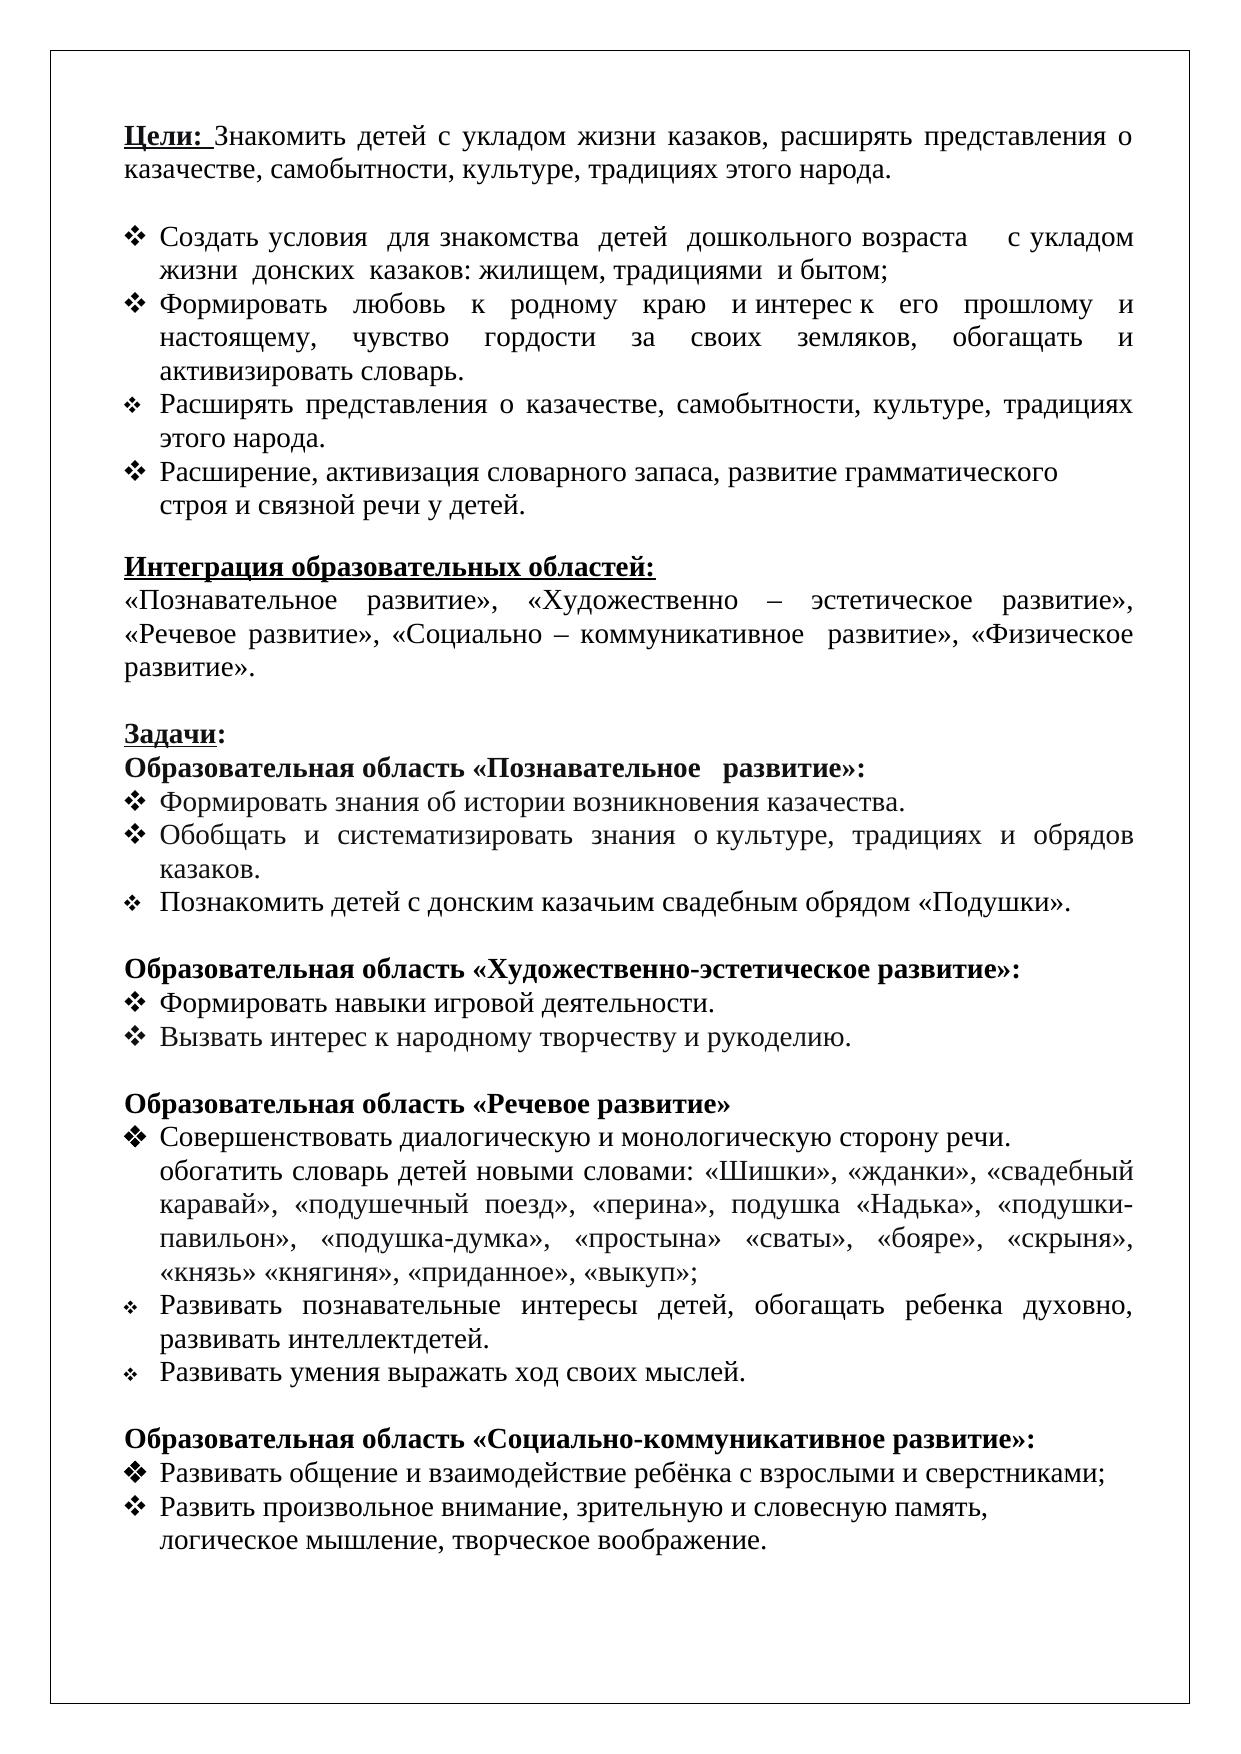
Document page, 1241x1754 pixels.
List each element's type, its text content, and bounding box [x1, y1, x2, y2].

text Интеграция образовательных областей: [124, 549, 1134, 582]
list Вызвать интерес к народному творчеству и рукоделию. [122, 1019, 1134, 1052]
list обогатить словарь детей новыми словами: «Шишки», «жданки», «свадебный каравай», «подушечный поезд», «перина», подушка «Надька», «подушки-павильон», «подушка-думка», «простына» «сваты», «бояре», «скрыня», «князь» «княгиня», «приданное», «выкуп»; [698, 1153, 1152, 1287]
text логическое мышление, творческое воображение. [177, 1522, 1152, 1556]
text Задачи: [124, 717, 1134, 750]
list Совершенствовать диалогическую и монологическую сторону речи. [122, 1119, 1134, 1153]
text строя и связной речи у детей. [177, 487, 1152, 521]
text Образовательная область «Познавательное развитие»: [124, 750, 1134, 784]
list Создать условия для знакомства детей дошкольного возраста с укладом жизни донских казаков: жилищем, традициями и бытом; [122, 219, 1134, 286]
list Развивать познавательные интересы детей, обогащать ребенка духовно, развивать интеллектдетей. [122, 1287, 1134, 1354]
list Формировать любовь к родному краю и интерес к его прошлому и настоящему, чувство гордости за своих земляков, обогащать и активизировать словарь. [122, 286, 1134, 387]
list Развить произвольное внимание, зрительную и словесную память, [122, 1489, 1134, 1522]
text Образовательная область «Социально-коммуникативное развитие»: [124, 1421, 1134, 1455]
text Цели: Знакомить детей с укладом жизни казаков, расширять представления о казачестве, самобытности, культуре, традициях этого народа. [124, 118, 1134, 185]
list Обобщать и систематизировать знания о культуре, традициях и обрядов казаков. [122, 817, 1134, 884]
text «Познавательное развитие», «Художественно – эстетическое развитие», «Речевое развитие», «Социально – коммуникативное развитие», «Физическое развитие». [124, 582, 1134, 683]
text Образовательная область «Речевое развитие» [124, 1086, 1134, 1119]
list Развивать общение и взаимодействие ребёнка с взрослыми и сверстниками; [122, 1455, 1134, 1489]
list Расширение, активизация словарного запаса, развитие грамматического [122, 454, 1134, 487]
list Формировать навыки игровой деятельности. [122, 985, 1134, 1019]
list Познакомить детей с донским казачьим свадебным обрядом «Подушки». [122, 884, 1134, 918]
list Формировать знания об истории возникновения казачества. [122, 784, 1134, 817]
text Образовательная область «Художественно-эстетическое развитие»: [124, 952, 1134, 985]
list Развивать умения выражать ход своих мыслей. [122, 1354, 1134, 1388]
list Расширять представления о казачестве, самобытности, культуре, традициях этого народа. [122, 387, 1134, 454]
